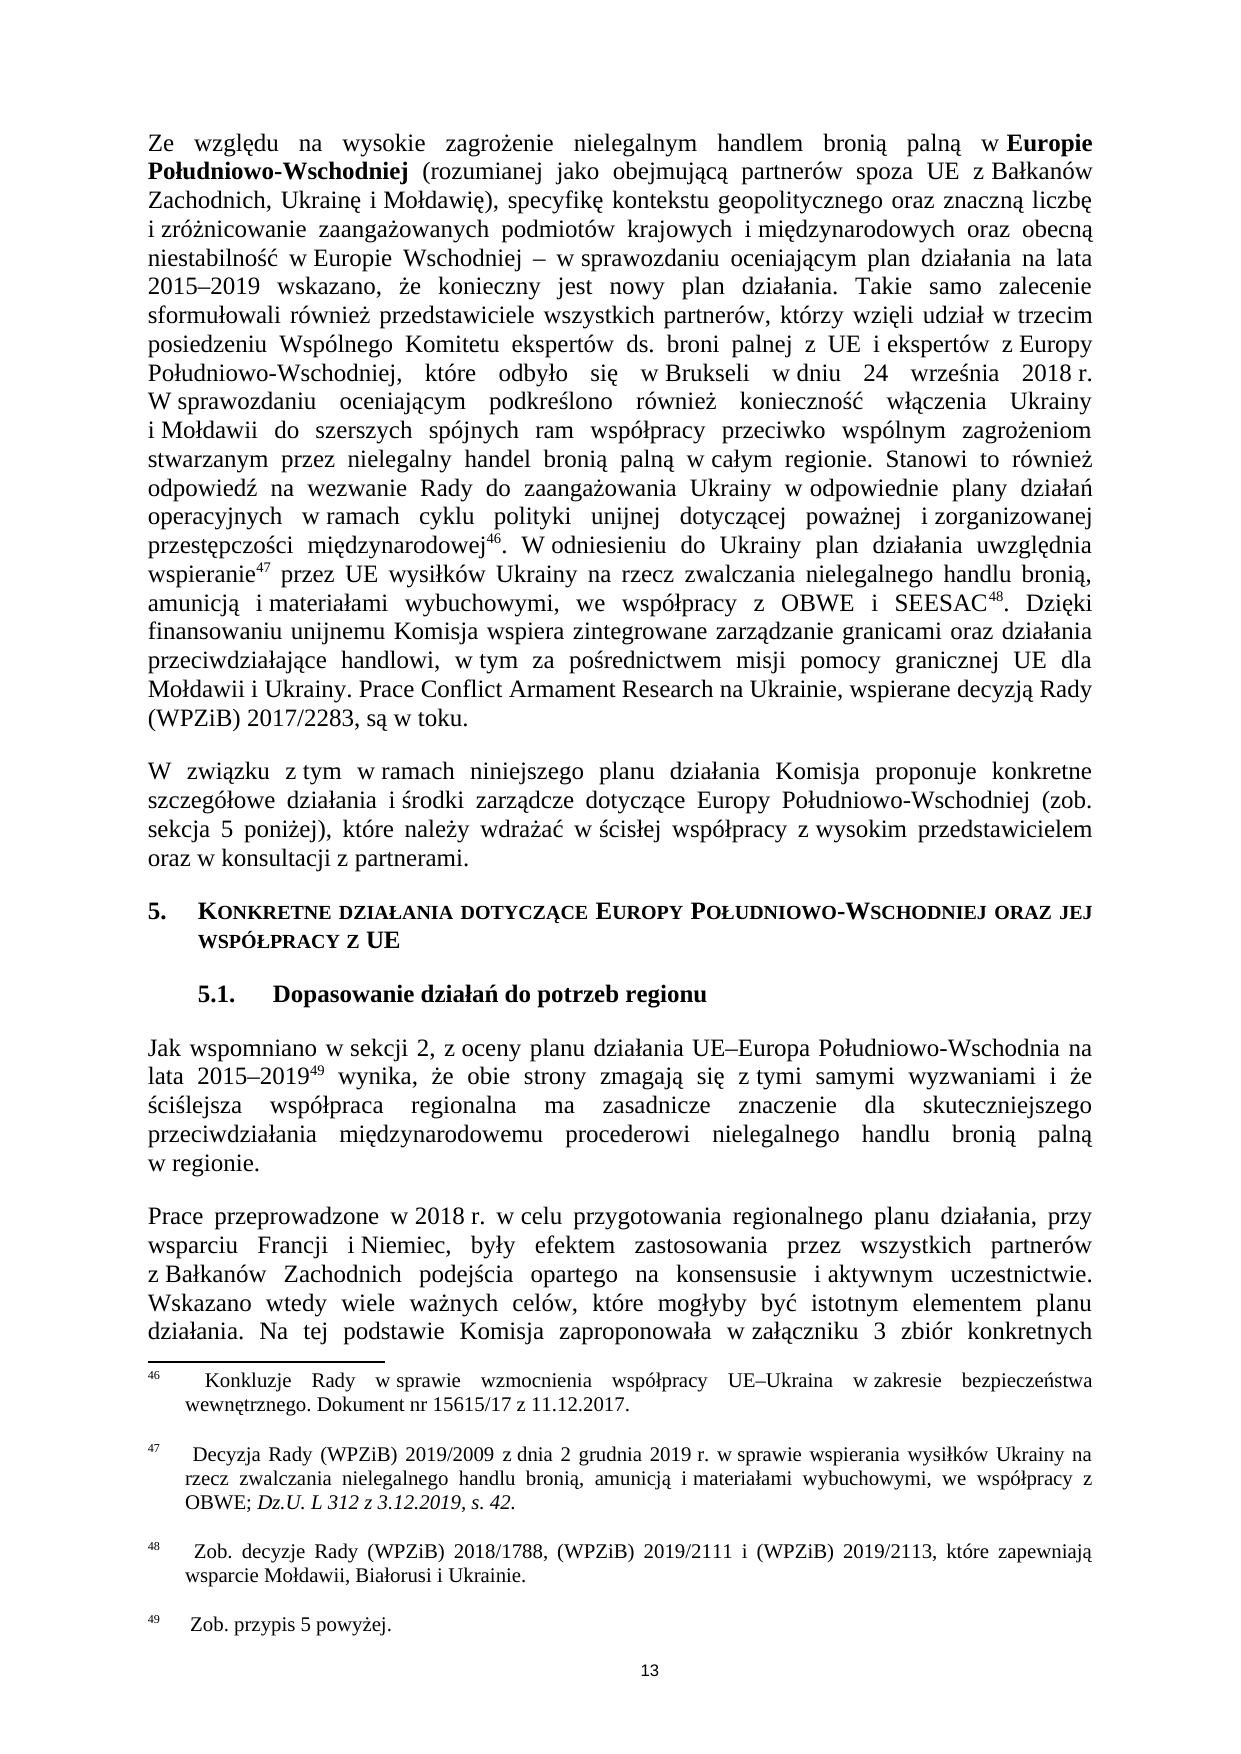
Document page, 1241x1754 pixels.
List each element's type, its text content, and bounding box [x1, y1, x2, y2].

text Ze względu na wysokie zagrożenie nielegalnym handlem bronią palną w Europie Południowo-Wschodniej (rozumianej jako obejmującą partnerów spoza UE z Bałkanów Zachodnich, Ukrainę i Mołdawię), specyfikę kontekstu geopolitycznego oraz znaczną liczbę i zróżnicowanie zaangażowanych podmiotów krajowych i międzynarodowych oraz obecną niestabilność w Europie Wschodniej – w sprawozdaniu oceniającym plan działania na lata 2015–2019 wskazano, że konieczny jest nowy plan działania. Takie samo zalecenie sformułowali również przedstawiciele wszystkich partnerów, którzy wzięli udział w trzecim posiedzeniu Wspólnego Komitetu ekspertów ds. broni palnej z UE i ekspertów z Europy Południowo-Wschodniej, które odbyło się w Brukseli w dniu 24 września 2018 r. W sprawozdaniu oceniającym podkreślono również konieczność włączenia Ukrainy i Mołdawii do szerszych spójnych ram współpracy przeciwko wspólnym zagrożeniom stwarzanym przez nielegalny handel bronią palną w całym regionie. Stanowi to również odpowiedź na wezwanie Rady do zaangażowania Ukrainy w odpowiednie plany działań operacyjnych w ramach cyklu polityki unijnej dotyczącej poważnej i zorganizowanej przestępczości międzynarodowej. W odniesieniu do Ukrainy plan działania uwzględnia wspieranie przez UE wysiłków Ukrainy na rzecz zwalczania nielegalnego handlu bronią, amunicją i materiałami wybuchowymi, we współpracy z OBWE i SEESAC. Dzięki finansowaniu unijnemu Komisja wspiera zintegrowane zarządzanie granicami oraz działania przeciwdziałające handlowi, w tym za pośrednictwem misji pomocy granicznej UE dla Mołdawii i Ukrainy. Prace Conflict Armament Research na Ukrainie, wspierane decyzją Rady (WPZiB) 2017/2283, są w toku. [148, 128, 1093, 731]
text Jak wspomniano w sekcji 2, z oceny planu działania UE–Europa Południowo-Wschodnia na lata 2015–2019 wynika, że obie strony zmagają się z tymi samymi wyzwaniami i że ściślejsza współpraca regionalna ma zasadnicze znaczenie dla skuteczniejszego przeciwdziałania międzynarodowemu procederowi nielegalnego handlu bronią palną w regionie. [148, 1033, 1093, 1176]
subtitle Konkretne działania dotyczące Europy Południowo-Wschodniej oraz jej współpracy z UE [148, 896, 1093, 954]
text W związku z tym w ramach niniejszego planu działania Komisja proponuje konkretne szczegółowe działania i środki zarządcze dotyczące Europy Południowo-Wschodniej (zob. sekcja 5 poniżej), które należy wdrażać w ścisłej współpracy z wysokim przedstawicielem oraz w konsultacji z partnerami. [148, 756, 1093, 871]
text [148, 1201, 1093, 1345]
subtitle Dopasowanie działań do potrzeb regionu [198, 979, 1093, 1008]
